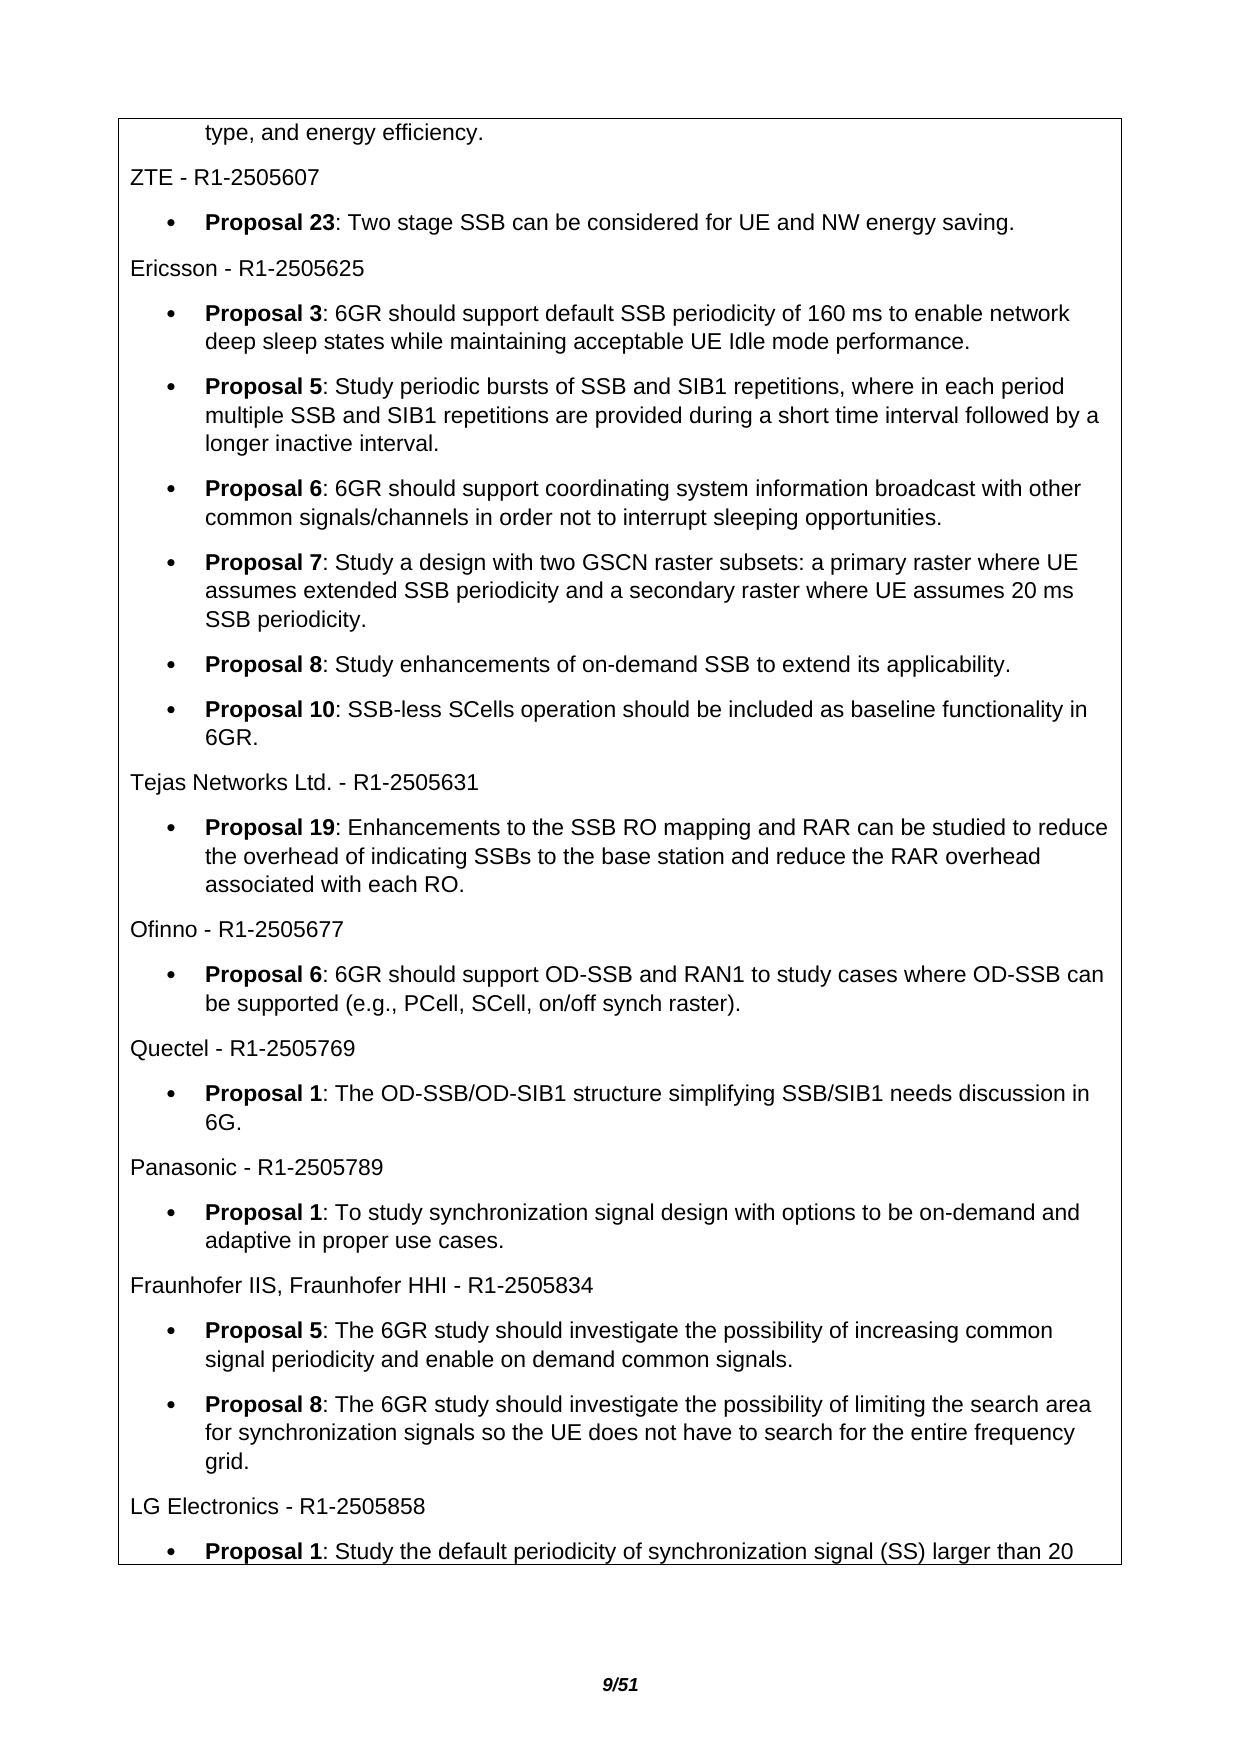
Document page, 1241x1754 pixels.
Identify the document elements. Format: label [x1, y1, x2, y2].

table_header [119, 119, 1121, 1564]
